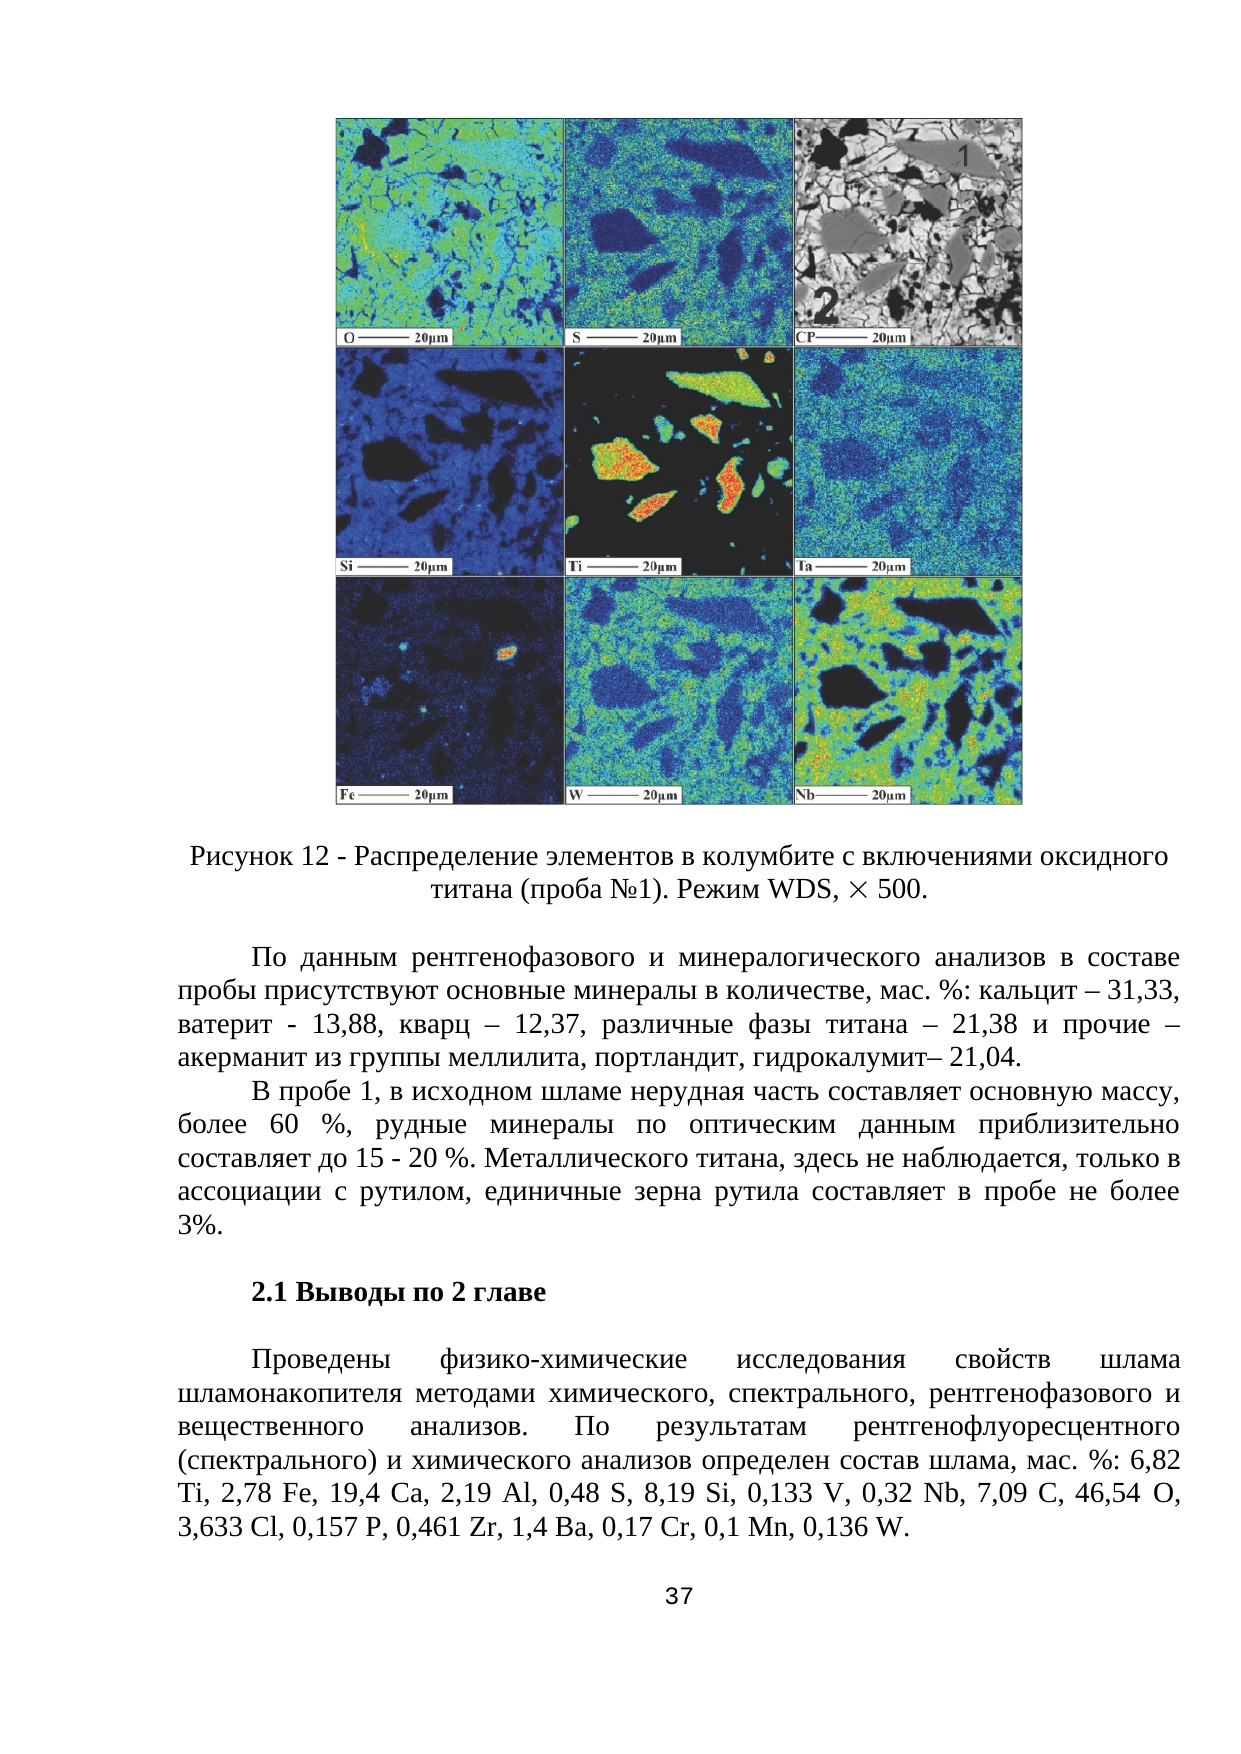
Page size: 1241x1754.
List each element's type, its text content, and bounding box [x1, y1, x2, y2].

text По данным рентгенофазового и минералогического анализов в составе пробы присутствуют основные минералы в количестве, мас. %: кальцит – 31,33, ватерит - 13,88, кварц – 12,37, различные фазы титана – 21,38 и прочие – акерманит из группы меллилита, портландит, гидрокалумит– 21,04. [177, 939, 1181, 1073]
list Выводы по 2 главе [177, 1274, 1181, 1308]
text В пробе 1, в исходном шламе нерудная часть составляет основную массу, более 60 %, рудные минералы по оптическим данным приблизительно составляет до 15 - 20 %. Металлического титана, здесь не наблюдается, только в ассоциации с рутилом, единичные зерна рутила составляет в пробе не более 3%. [177, 1073, 1181, 1241]
text Проведены физико-химические исследования свойств шлама шламонакопителя методами химического, спектрального, рентгенофазового и вещественного анализов. По результатам рентгенофлуоресцентного (спектрального) и химического анализов определен состав шлама, мас. %: 6,82 Ti, 2,78 Fe, 19,4 Ca, 2,19 Al, 0,48 S, 8,19 Si, 0,133 V, 0,32 Nb, 7,09 C, 46,54 О, 3,633 Cl, 0,157 P, 0,461 Zr, 1,4 Ba, 0,17 Cr, 0,1 Mn, 0,136 W. [177, 1341, 1181, 1542]
text Рисунок 12 - Распределение элементов в колумбите с включениями оксидного титана (проба №1). Режим WDS, 500. [177, 838, 1181, 905]
picture [335, 118, 1023, 805]
